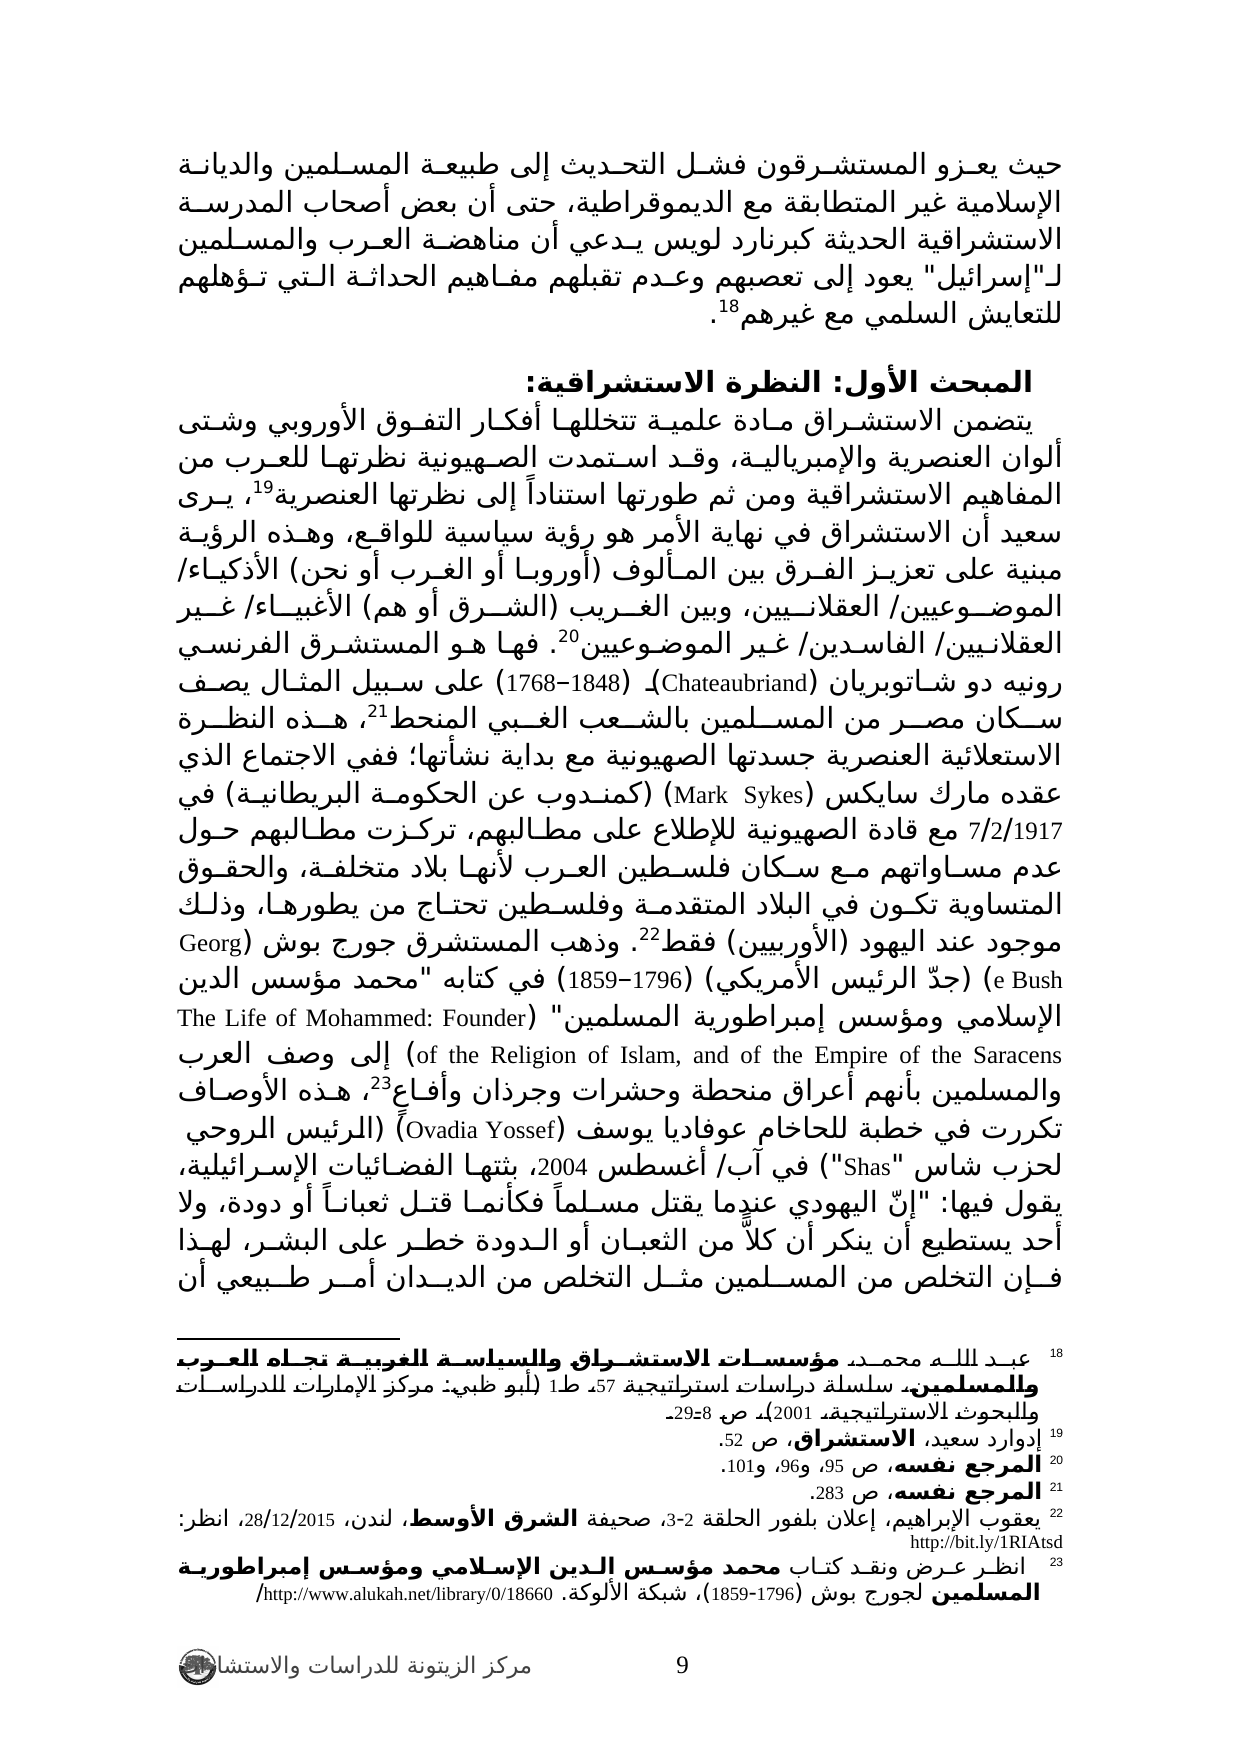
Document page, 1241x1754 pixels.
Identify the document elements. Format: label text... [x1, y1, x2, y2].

text المبحث الأول: النظرة الاستشراقية: [177, 366, 1063, 400]
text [177, 403, 1063, 1294]
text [177, 148, 1063, 331]
